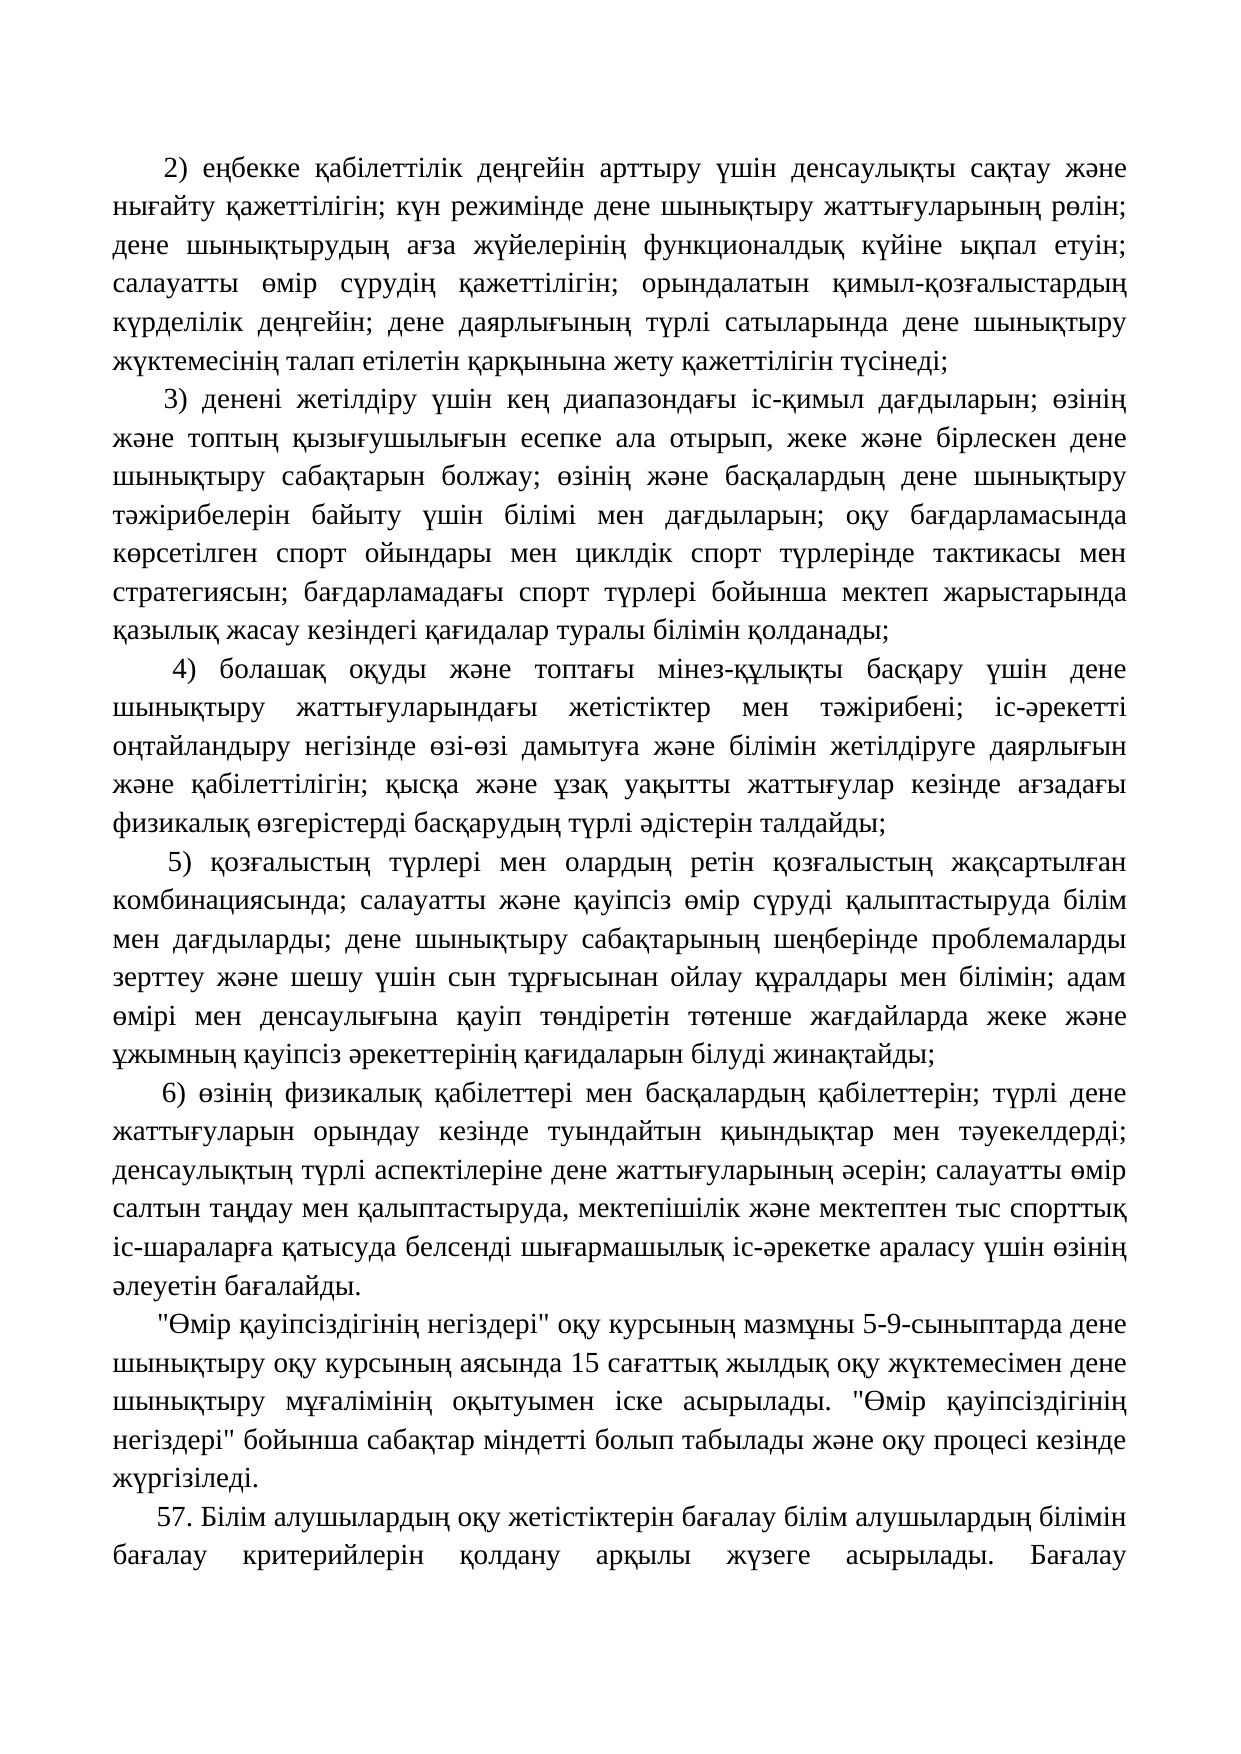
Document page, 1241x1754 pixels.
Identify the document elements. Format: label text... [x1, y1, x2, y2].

text 6) өзінің физикалық қабілеттері мен басқалардың қабілеттерін; түрлі дене жаттығуларын орындау кезінде туындайтын қиындықтар мен тәуекелдерді; денсаулықтың түрлі аспектілеріне дене жаттығуларының әсерін; салауатты өмір салтын таңдау мен қалыптастыруда, мектепішілік және мектептен тыс спорттық іс-шараларға қатысуда белсенді шығармашылық іс-әрекетке араласу үшін өзінің әлеуетін бағалайды. [112, 1075, 1128, 1301]
text 5) қозғалыстың түрлері мен олардың ретін қозғалыстың жақсартылған комбинациясында; салауатты және қауіпсіз өмір сүруді қалыптастыруда білім мен дағдыларды; дене шынықтыру сабақтарының шеңберінде проблемаларды зерттеу және шешу үшін сын тұрғысынан ойлау құралдары мен білімін; адам өмірі мен денсаулығына қауіп төндіретін төтенше жағдайларда жеке және ұжымның қауіпсіз әрекеттерінің қағидаларын білуді жинақтайды; [112, 844, 1128, 1070]
text 4) болашақ оқуды және топтағы мінез-құлықты басқару үшін дене шынықтыру жаттығуларындағы жетістіктер мен тәжірибені; іс-әрекетті оңтайландыру негізінде өзі-өзі дамытуға және білімін жетілдіруге даярлығын және қабілеттілігін; қысқа және ұзақ уақытты жаттығулар кезінде ағзадағы физикалық өзгерістерді басқарудың түрлі әдістерін талдайды; [112, 651, 1128, 839]
text 3) денені жетілдіру үшін кең диапазондағы іс-қимыл дағдыларын; өзінің және топтың қызығушылығын есепке ала отырып, жеке және бірлескен дене шынықтыру сабақтарын болжау; өзінің және басқалардың дене шынықтыру тәжірибелерін байыту үшін білімі мен дағдыларын; оқу бағдарламасында көрсетілген спорт ойындары мен циклдік спорт түрлерінде тактикасы мен стратегиясын; бағдарламадағы спорт түрлері бойынша мектеп жарыстарында қазылық жасау кезіндегі қағидалар туралы білімін қолданады; [112, 381, 1128, 646]
text 2) еңбекке қабілеттілік деңгейін арттыру үшін денсаулықты сақтау және нығайту қажеттілігін; күн режимінде дене шынықтыру жаттығуларының рөлін; дене шынықтырудың ағза жүйелерінің функционалдық күйіне ықпал етуін; салауатты өмір сүрудің қажеттілігін; орындалатын қимыл-қозғалыстардың күрделілік деңгейін; дене даярлығының түрлі сатыларында дене шынықтыру жүктемесінің талап етілетін қарқынына жету қажеттілігін түсінеді; [112, 150, 1128, 376]
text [112, 1499, 1128, 1571]
text "Өмір қауіпсіздігінің негіздері" оқу курсының мазмұны 5-9-сыныптарда дене шынықтыру оқу курсының аясында 15 сағаттық жылдық оқу жүктемесімен дене шынықтыру мұғалімінің оқытуымен іске асырылады. "Өмір қауіпсіздігінің негіздері" бойынша сабақтар міндетті болып табылады және оқу процесі кезінде жүргізіледі. [112, 1306, 1128, 1494]
